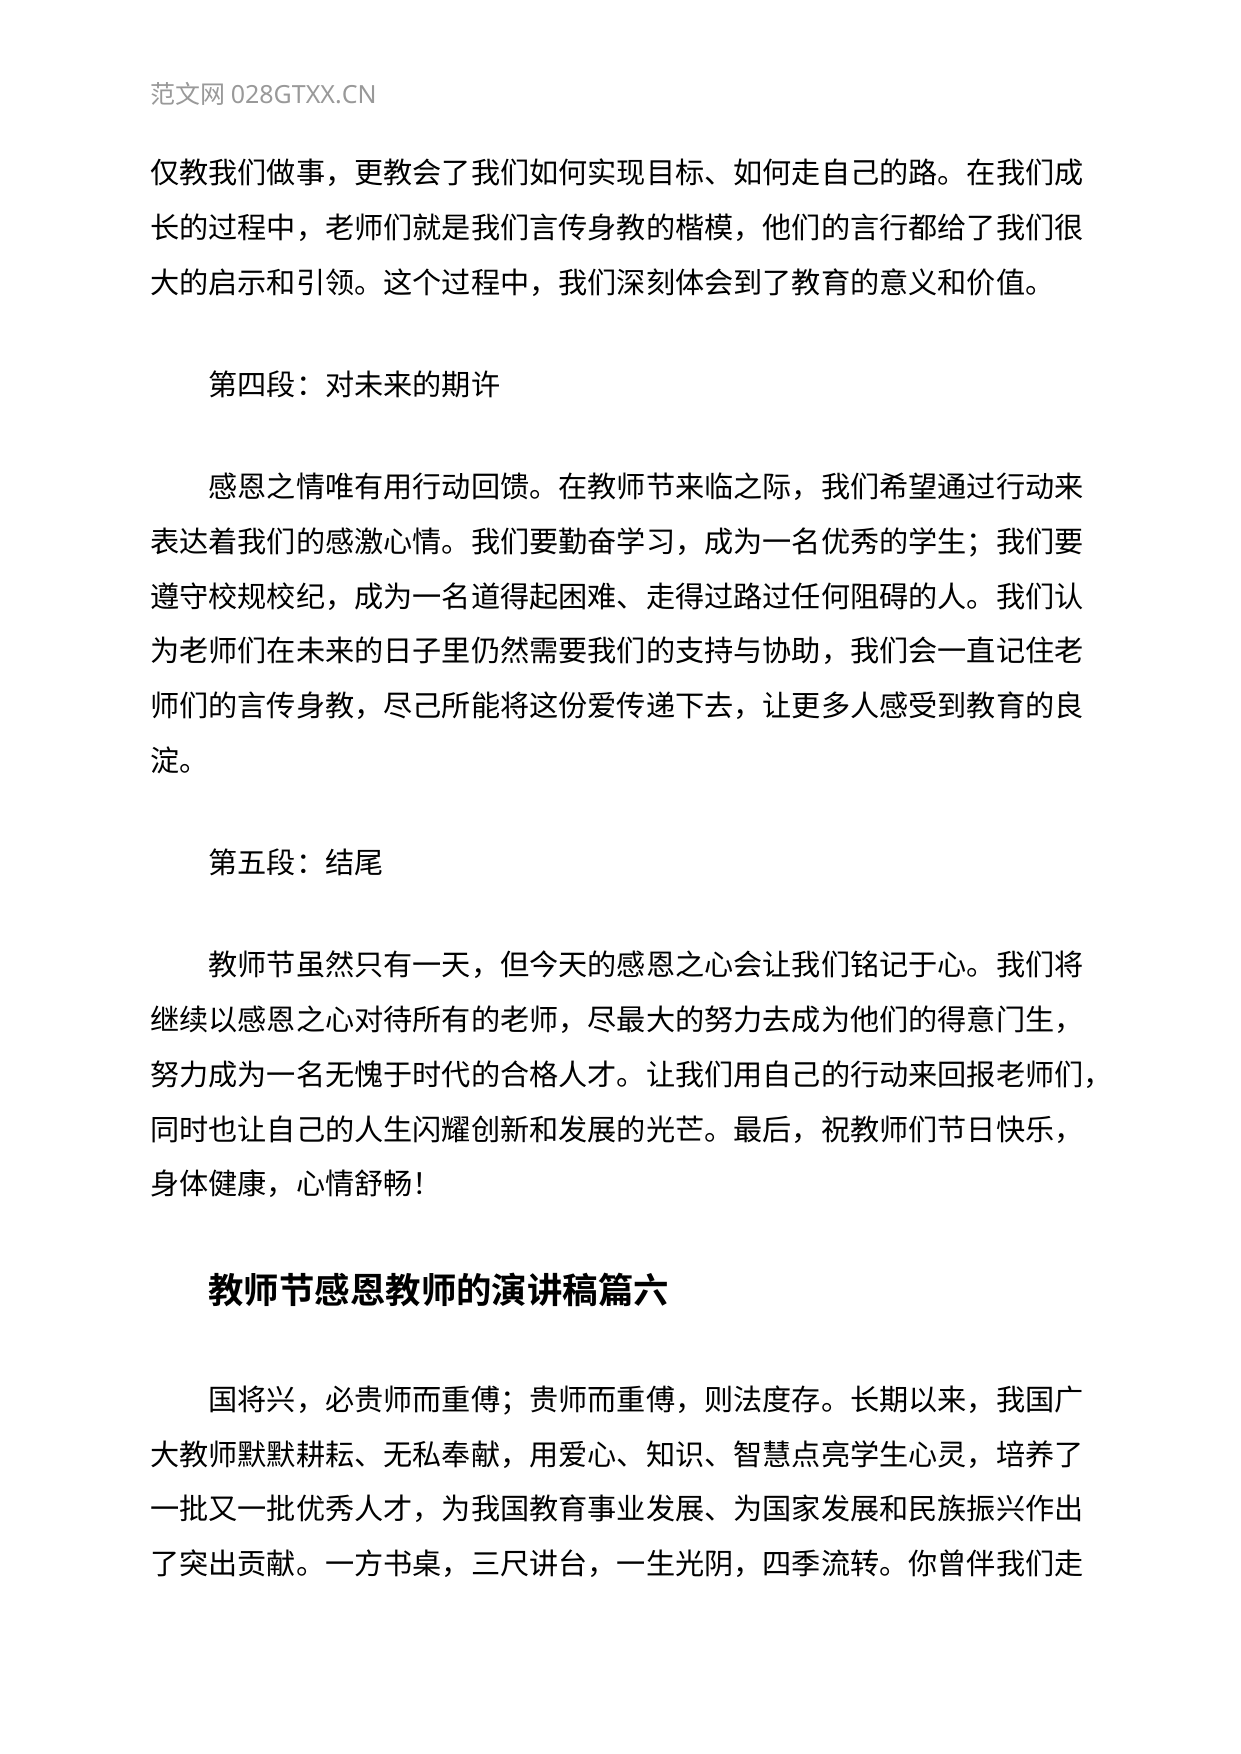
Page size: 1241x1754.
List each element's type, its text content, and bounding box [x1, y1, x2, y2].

text 感恩之情唯有用行动回馈。在教师节来临之际，我们希望通过行动来表达着我们的感激心情。我们要勤奋学习，成为一名优秀的学生；我们要遵守校规校纪，成为一名道得起困难、走得过路过任何阻碍的人。我们认为老师们在未来的日子里仍然需要我们的支持与协助，我们会一直记住老师们的言传身教，尽己所能将这份爱传递下去，让更多人感受到教育的良淀。 [150, 463, 1090, 780]
text 教师节感恩教师的演讲稿篇六 [150, 1263, 1090, 1314]
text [150, 1376, 1090, 1583]
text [150, 150, 1090, 302]
text 教师节虽然只有一天，但今天的感恩之心会让我们铭记于心。我们将继续以感恩之心对待所有的老师，尽最大的努力去成为他们的得意门生，努力成为一名无愧于时代的合格人才。让我们用自己的行动来回报老师们，同时也让自己的人生闪耀创新和发展的光芒。最后，祝教师们节日快乐，身体健康，心情舒畅！ [150, 941, 1090, 1203]
text 第四段：对未来的期许 [150, 362, 1090, 404]
text 第五段：结尾 [150, 839, 1090, 882]
